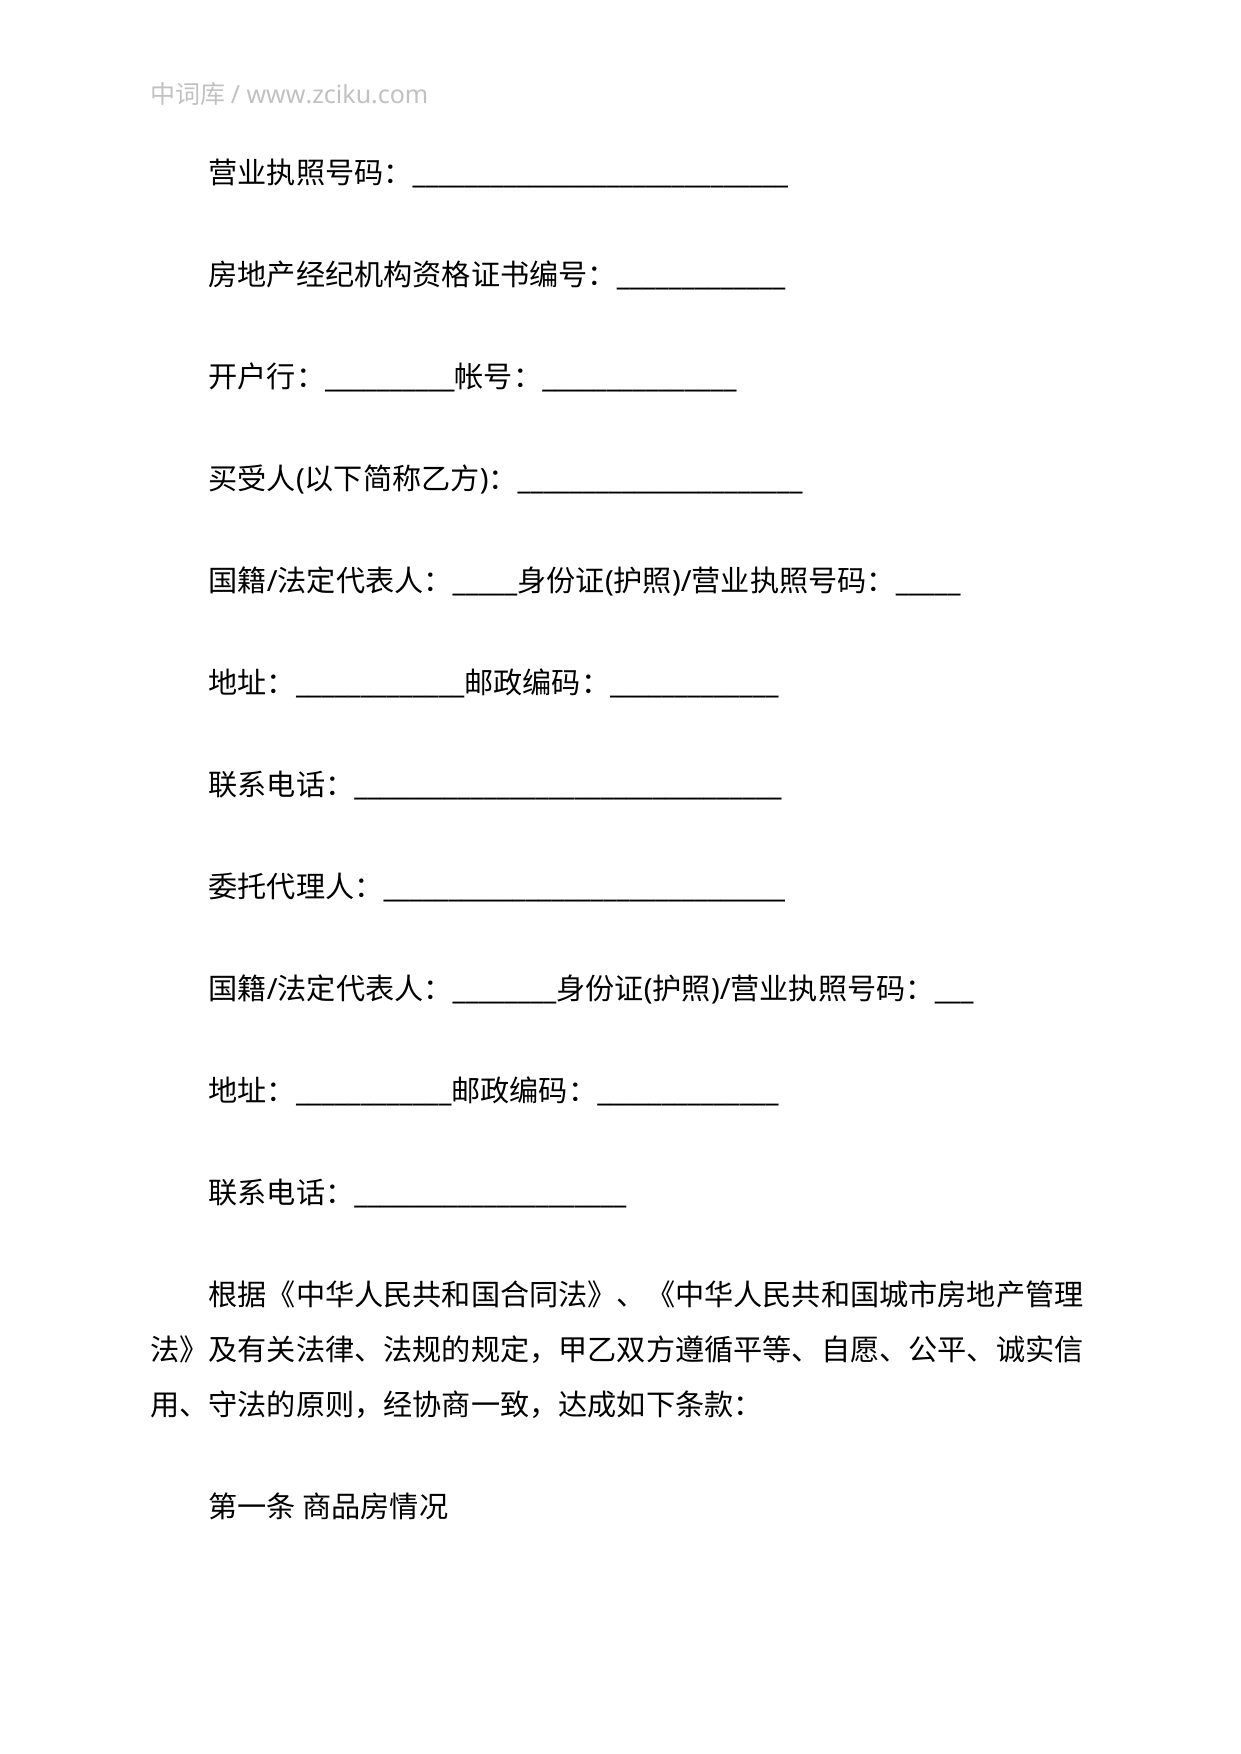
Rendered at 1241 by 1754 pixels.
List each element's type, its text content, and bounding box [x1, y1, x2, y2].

text 联系电话：_____________________ [150, 1170, 1090, 1212]
text 第一条 商品房情况 [150, 1483, 1090, 1526]
text 国籍/法定代表人：________身份证(护照)/营业执照号码：___ [150, 966, 1090, 1008]
text 委托代理人：_______________________________ [150, 864, 1090, 906]
text 地址：_____________邮政编码：_____________ [150, 660, 1090, 702]
text 联系电话：_________________________________ [150, 762, 1090, 804]
text 房地产经纪机构资格证书编号：_____________ [150, 252, 1090, 294]
text 买受人(以下简称乙方)：______________________ [150, 456, 1090, 498]
text 营业执照号码：_____________________________ [150, 150, 1090, 192]
text 国籍/法定代表人：_____身份证(护照)/营业执照号码：_____ [150, 558, 1090, 600]
text 开户行：__________帐号：_______________ [150, 354, 1090, 396]
text 根据《中华人民共和国合同法》、《中华人民共和国城市房地产管理法》及有关法律、法规的规定，甲乙双方遵循平等、自愿、公平、诚实信用、守法的原则，经协商一致，达成如下条款： [150, 1272, 1090, 1424]
text 地址：____________邮政编码：______________ [150, 1068, 1090, 1110]
